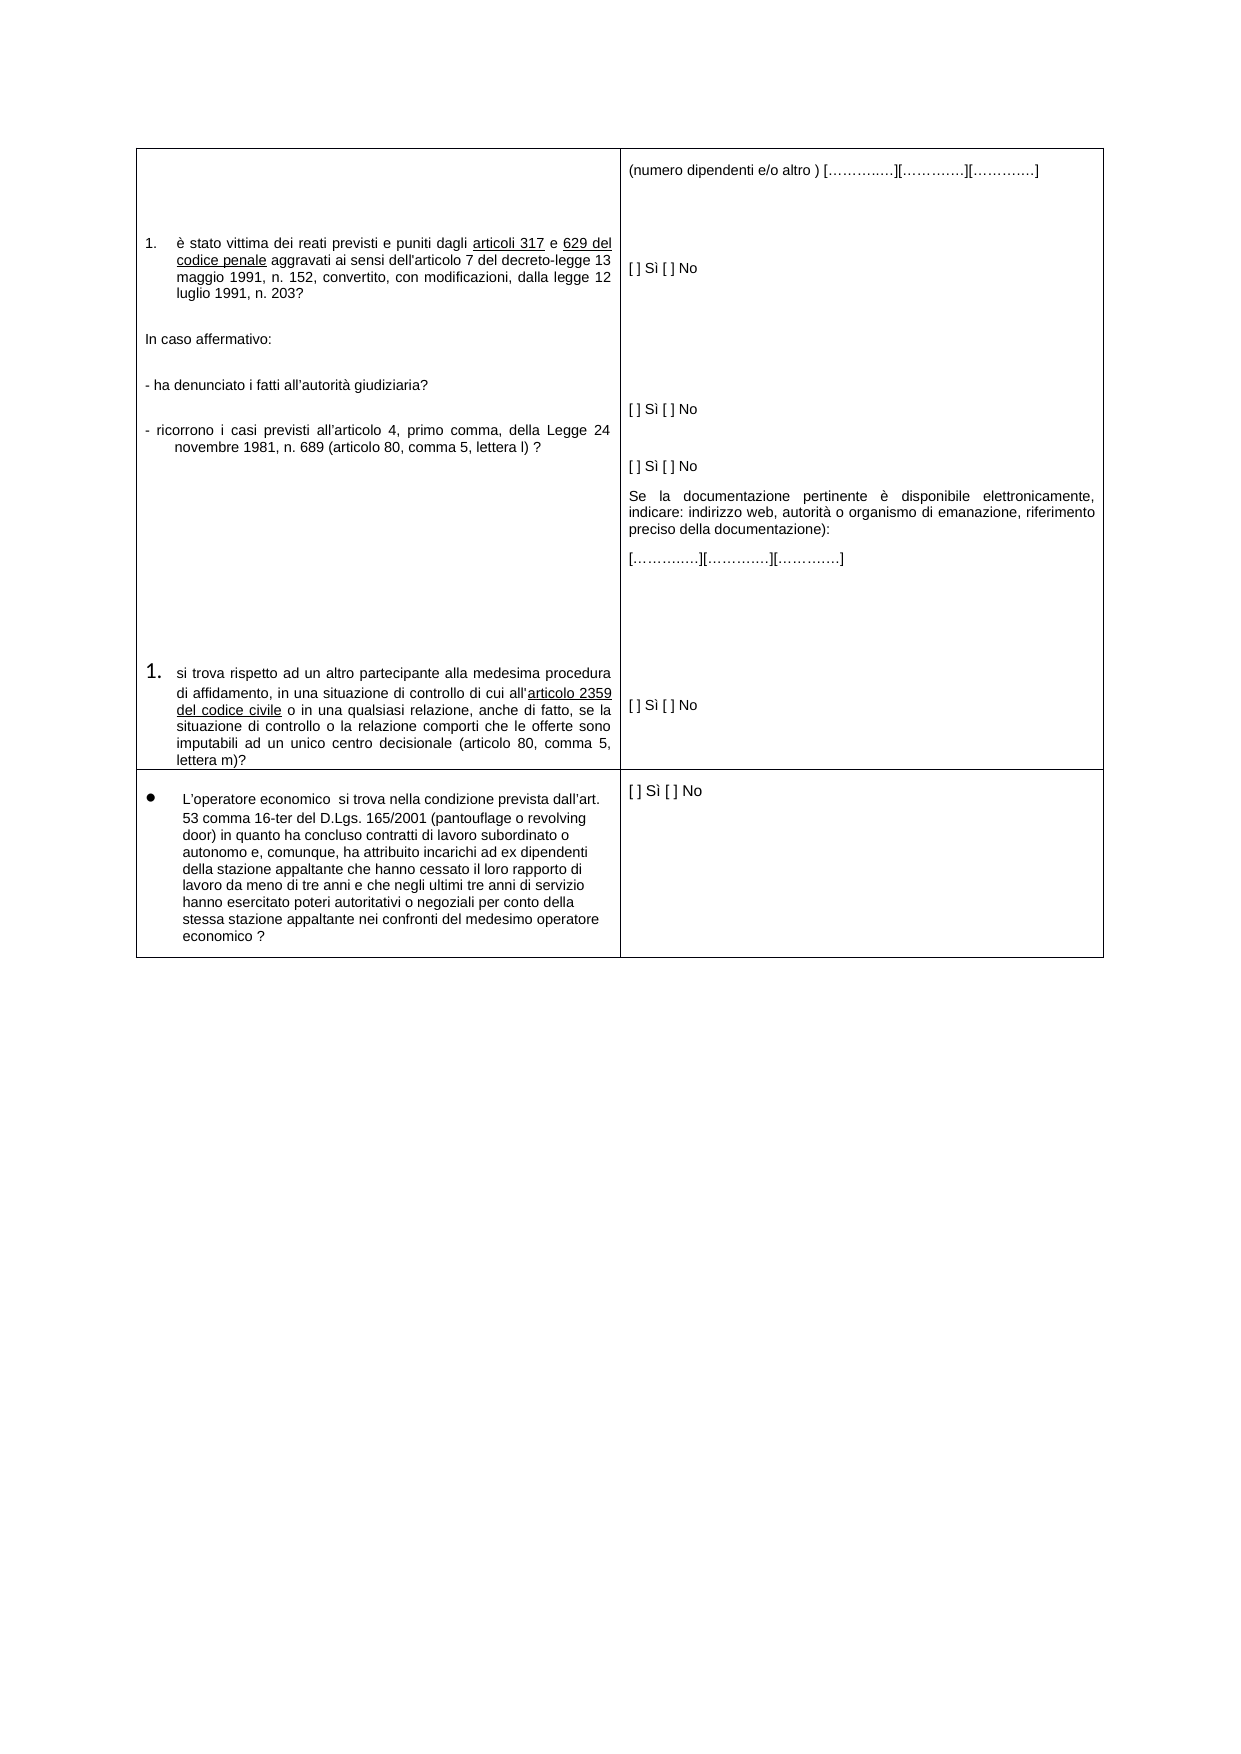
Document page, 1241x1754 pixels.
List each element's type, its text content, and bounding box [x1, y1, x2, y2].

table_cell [621, 149, 1103, 768]
table_cell L’operatore economico si trova nella condizione prevista dall’art. 53 comma 16-ter del D.Lgs. 165/2001 (pantouflage o revolving door) in quanto ha concluso contratti di lavoro subordinato o autonomo e, comunque, ha attribuito incarichi ad ex dipendenti della stazione appaltante che hanno cessato il loro rapporto di lavoro da meno di tre anni e che negli ultimi tre anni di servizio hanno esercitato poteri autoritativi o negoziali per conto della stessa stazione appaltante nei confronti del medesimo operatore economico ? [137, 770, 620, 957]
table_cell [137, 149, 620, 768]
table_cell [ ] Sì [ ] No [621, 770, 1103, 957]
